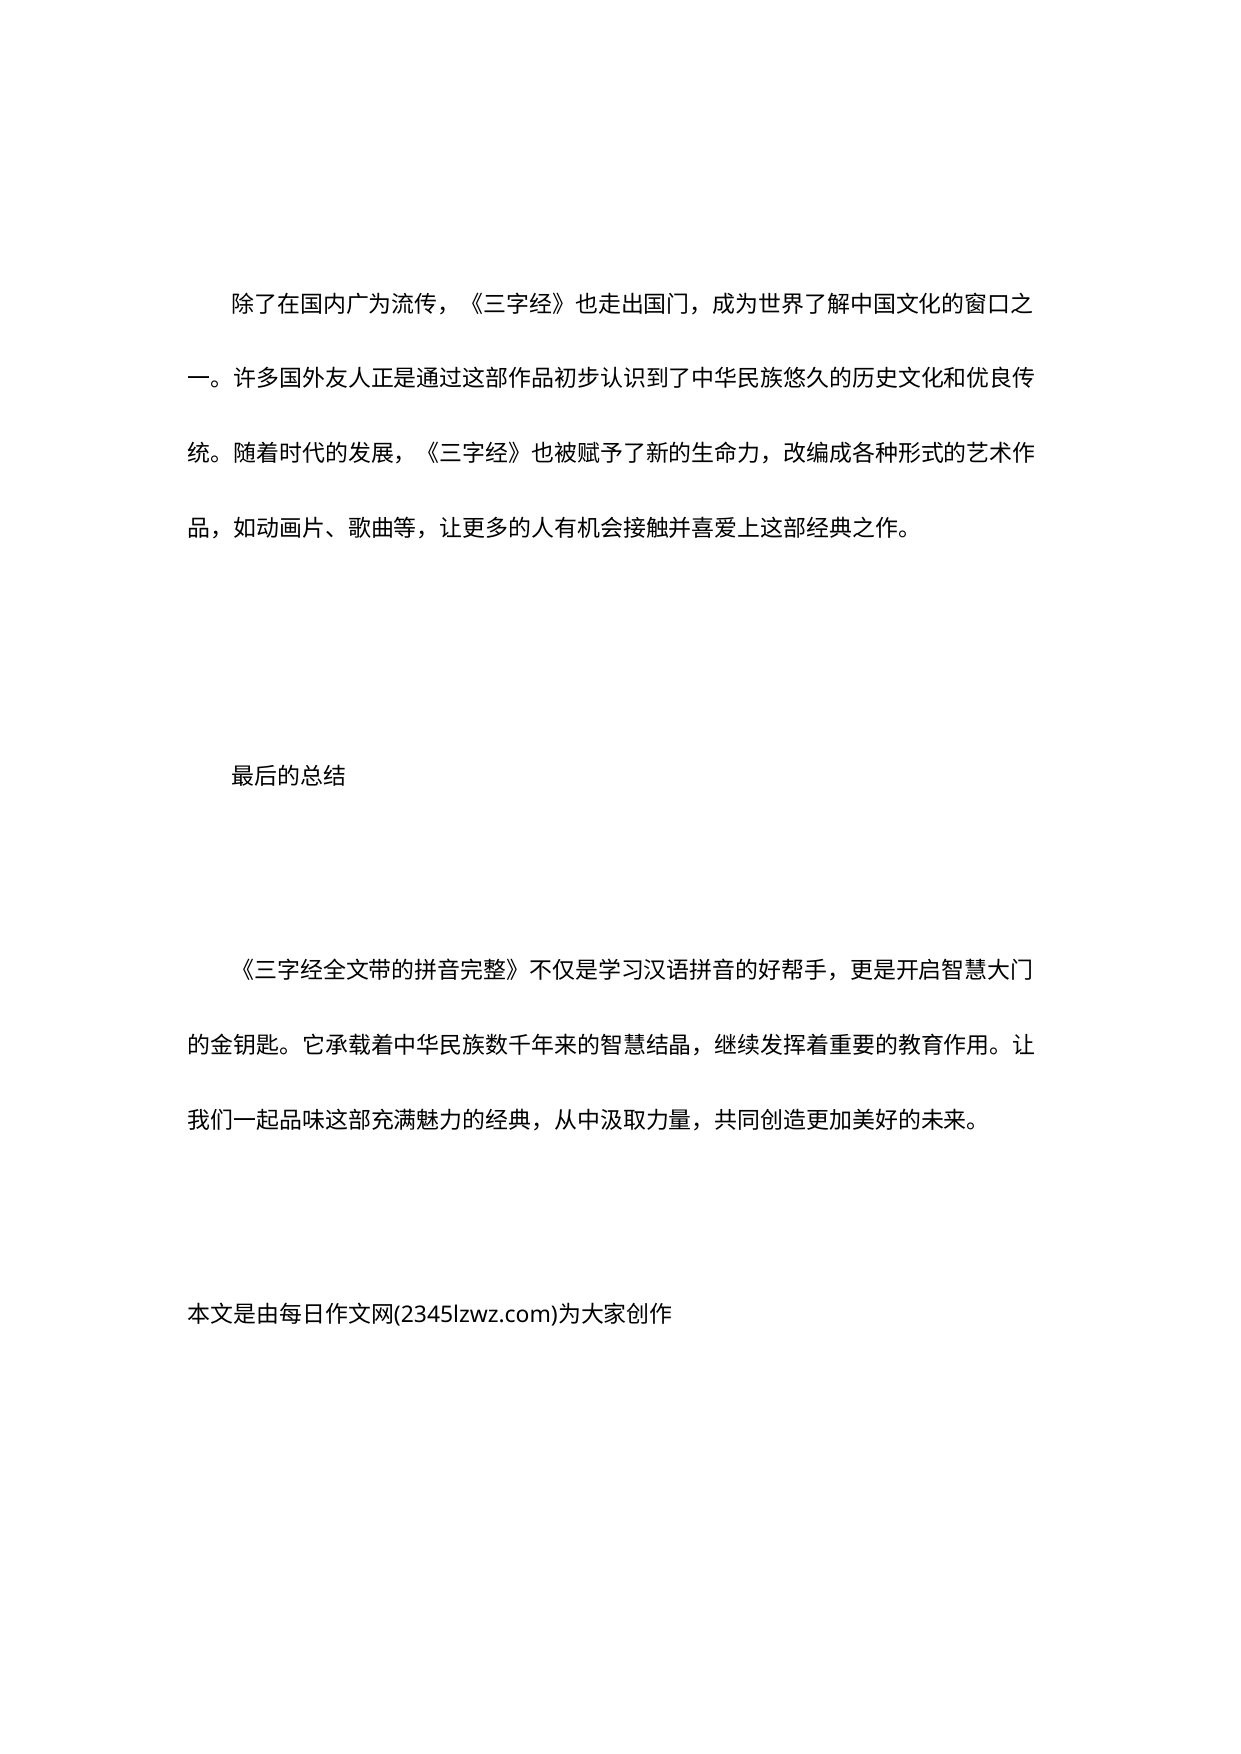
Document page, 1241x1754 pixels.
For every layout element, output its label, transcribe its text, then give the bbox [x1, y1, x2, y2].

text 本文是由每日作文网(2345lzwz.com)为大家创作 [187, 1280, 1053, 1345]
text 除了在国内广为流传，《三字经》也走出国门，成为世界了解中国文化的窗口之一。许多国外友人正是通过这部作品初步认识到了中华民族悠久的历史文化和优良传统。随着时代的发展，《三字经》也被赋予了新的生命力，改编成各种形式的艺术作品，如动画片、歌曲等，让更多的人有机会接触并喜爱上这部经典之作。 [187, 270, 1053, 559]
text 最后的总结 [187, 742, 1053, 807]
text 《三字经全文带的拼音完整》不仅是学习汉语拼音的好帮手，更是开启智慧大门的金钥匙。它承载着中华民族数千年来的智慧结晶，继续发挥着重要的教育作用。让我们一起品味这部充满魅力的经典，从中汲取力量，共同创造更加美好的未来。 [187, 936, 1053, 1151]
